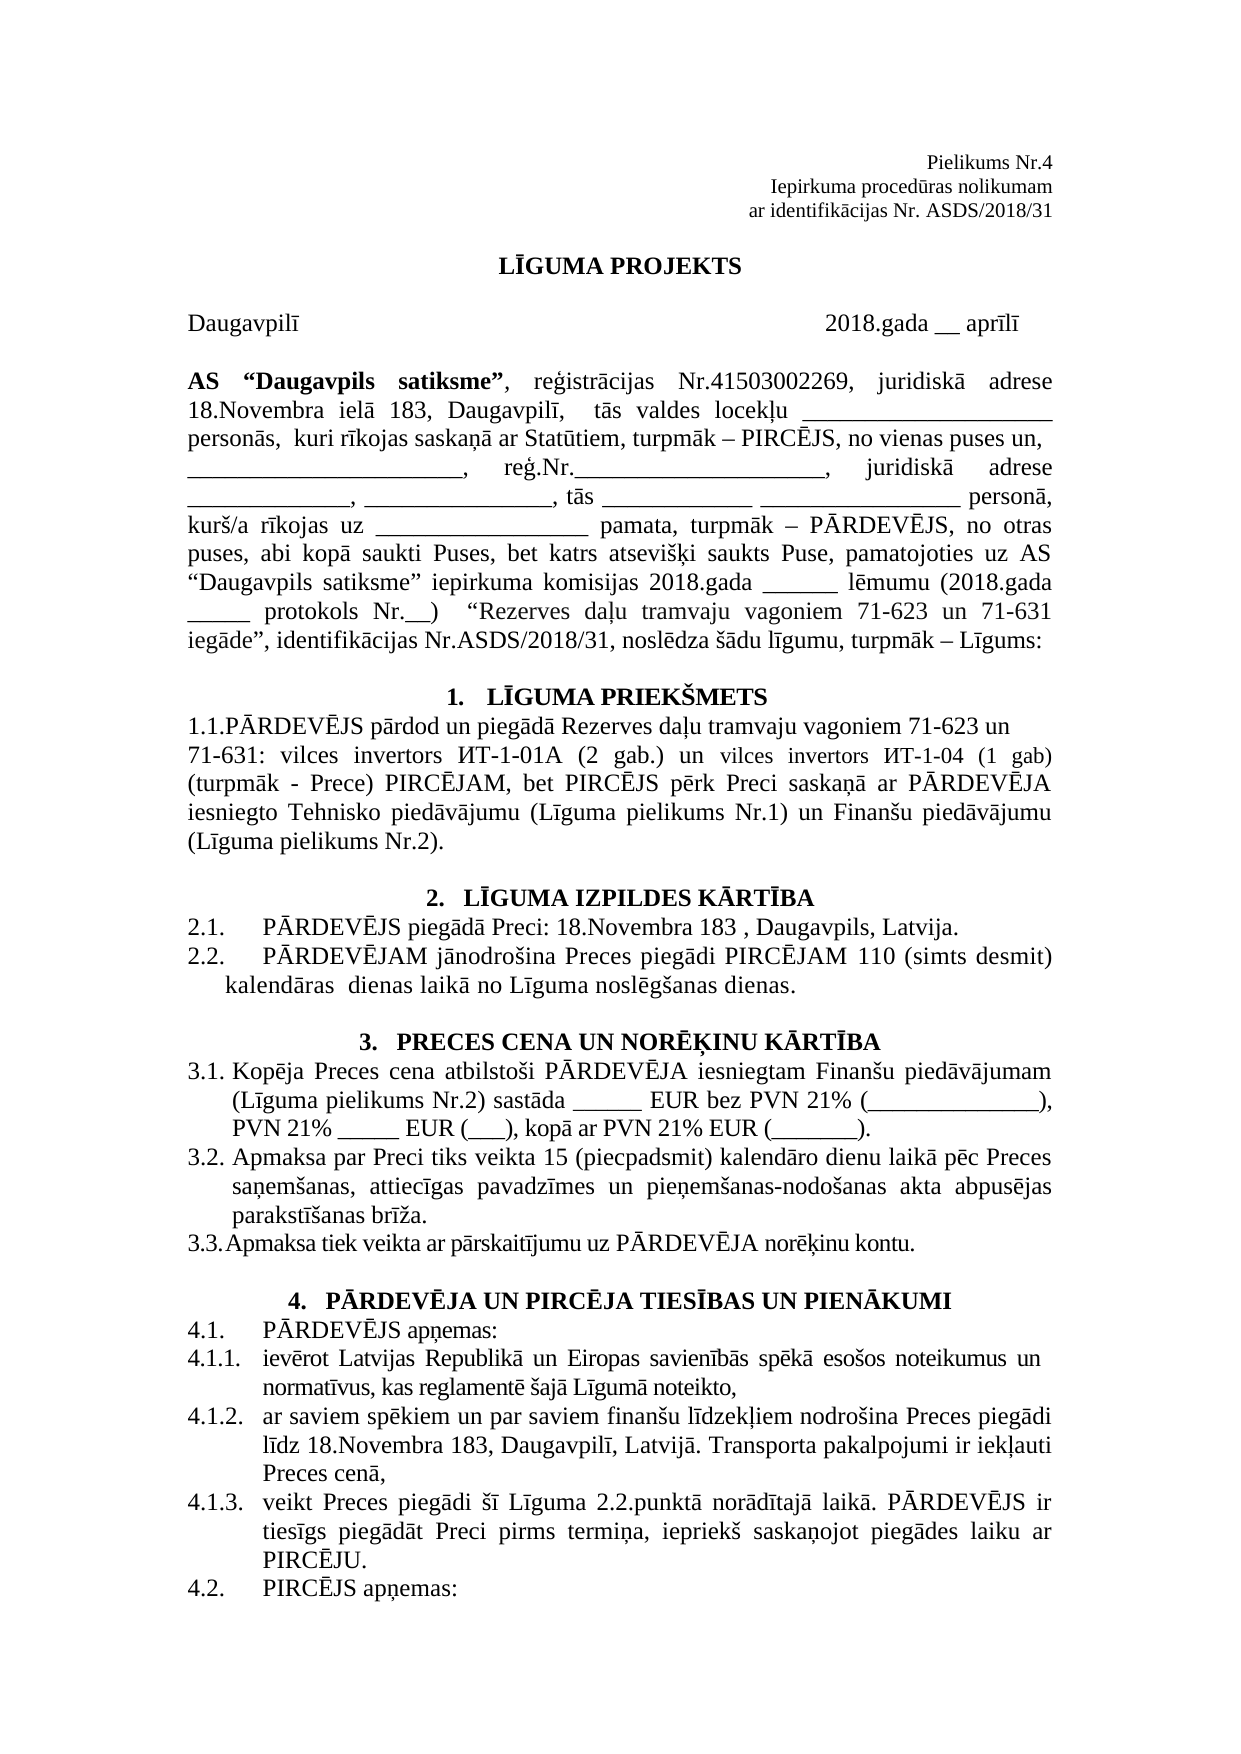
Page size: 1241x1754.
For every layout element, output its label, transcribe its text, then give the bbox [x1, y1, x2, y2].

list ievērot Latvijas Republikā un Eiropas savienībās spēkā esošos noteikumus un normatīvus, kas reglamentē šajā Līgumā noteikto, [187, 1343, 1042, 1401]
list PĀRDEVĒJA UN PIRCĒJA TIESĪBAS UN PIENĀKUMI [187, 1286, 1053, 1315]
list PĀRDEVĒJS apņemas: [187, 1315, 1053, 1343]
list PRECES CENA UN NORĒĶINU KĀRTĪBA [187, 1027, 1053, 1056]
list veikt Preces piegādi šī Līguma 2.2.punktā norādītajā laikā. PĀRDEVĒJS ir tiesīgs piegādāt Preci pirms termiņa, iepriekš saskaņojot piegādes laiku ar PIRCĒJU. [187, 1487, 1053, 1573]
text Iepirkuma procedūras nolikumam [187, 174, 1053, 198]
list Apmaksa par Preci tiks veikta 15 (piecpadsmit) kalendāro dienu laikā pēc Preces saņemšanas, attiecīgas pavadzīmes un pieņemšanas-nodošanas akta abpusējas parakstīšanas brīža. [187, 1142, 1053, 1228]
list LĪGUMA IZPILDES KĀRTĪBA [187, 883, 1053, 912]
list Apmaksa tiek veikta ar pārskaitījumu uz PĀRDEVĒJA norēķinu kontu. [187, 1228, 1053, 1257]
text Pielikums Nr.4 [187, 150, 1053, 174]
list PIRCĒJS apņemas: [187, 1573, 1053, 1602]
text ar identifikācijas Nr. ASDS/2018/31 [187, 198, 1053, 222]
text 1.1.PĀRDEVĒJS pārdod un piegādā Rezerves daļu tramvaju vagoniem 71-623 un [187, 711, 1053, 740]
text Daugavpilī 2018.gada __ aprīlī [187, 308, 1053, 337]
list PĀRDEVĒJS piegādā Preci: 18.Novembra 183 , Daugavpils, Latvija. [187, 912, 1053, 941]
text LĪGUMA PROJEKTS [187, 251, 1053, 280]
list ar saviem spēkiem un par saviem finanšu līdzekļiem nodrošina Preces piegādi līdz 18.Novembra 183, Daugavpilī, Latvijā. Transporta pakalpojumi ir iekļauti Preces cenā, [187, 1401, 1053, 1487]
list Līguma priekšmets [187, 682, 1027, 711]
text AS “Daugavpils satiksme”, reģistrācijas Nr.41503002269, juridiskā adrese 18.Novembra ielā 183, Daugavpilī, tās valdes locekļu ____________________ personās, kuri rīkojas saskaņā ar Statūtiem, turpmāk – PIRCĒJS, no vienas puses un, [187, 366, 1053, 452]
text ______________________, reģ.Nr.____________________, juridiskā adrese _____________, _______________, tās ____________ ________________ personā, kurš/a rīkojas uz _________________ pamata, turpmāk – PĀRDEVĒJS, no otras puses, abi kopā saukti Puses, bet katrs atsevišķi saukts Puse, pamatojoties uz AS “Daugavpils satiksme” iepirkuma komisijas 2018.gada ______ lēmumu (2018.gada _____ protokols Nr.__) “Rezerves daļu tramvaju vagoniem 71-623 un 71-631 iegāde”, identifikācijas Nr.ASDS/2018/31, noslēdza šādu līgumu, turpmāk – Līgums: [187, 452, 1053, 653]
list PĀRDEVĒJAM jānodrošina Preces piegādi PIRCĒJAM 110 (simts desmit) kalendāras dienas laikā no Līguma noslēgšanas dienas. [187, 941, 1053, 998]
list Kopēja Preces cena atbilstoši PĀRDEVĒJA iesniegtam Finanšu piedāvājumam (Līguma pielikums Nr.2) sastāda ______ EUR bez PVN 21% (______________), PVN 21% _____ EUR (___), kopā ar PVN 21% EUR (_______). [187, 1056, 1053, 1142]
text 71-631: vilces invertors ИТ-1-01А (2 gab.) un vilces invertors ИТ-1-04 (1 gab) (turpmāk - Prece) PIRCĒJAM, bet PIRCĒJS pērk Preci saskaņā ar PĀRDEVĒJA iesniegto Tehnisko piedāvājumu (Līguma pielikums Nr.1) un Finanšu piedāvājumu (Līguma pielikums Nr.2). [187, 740, 1053, 855]
